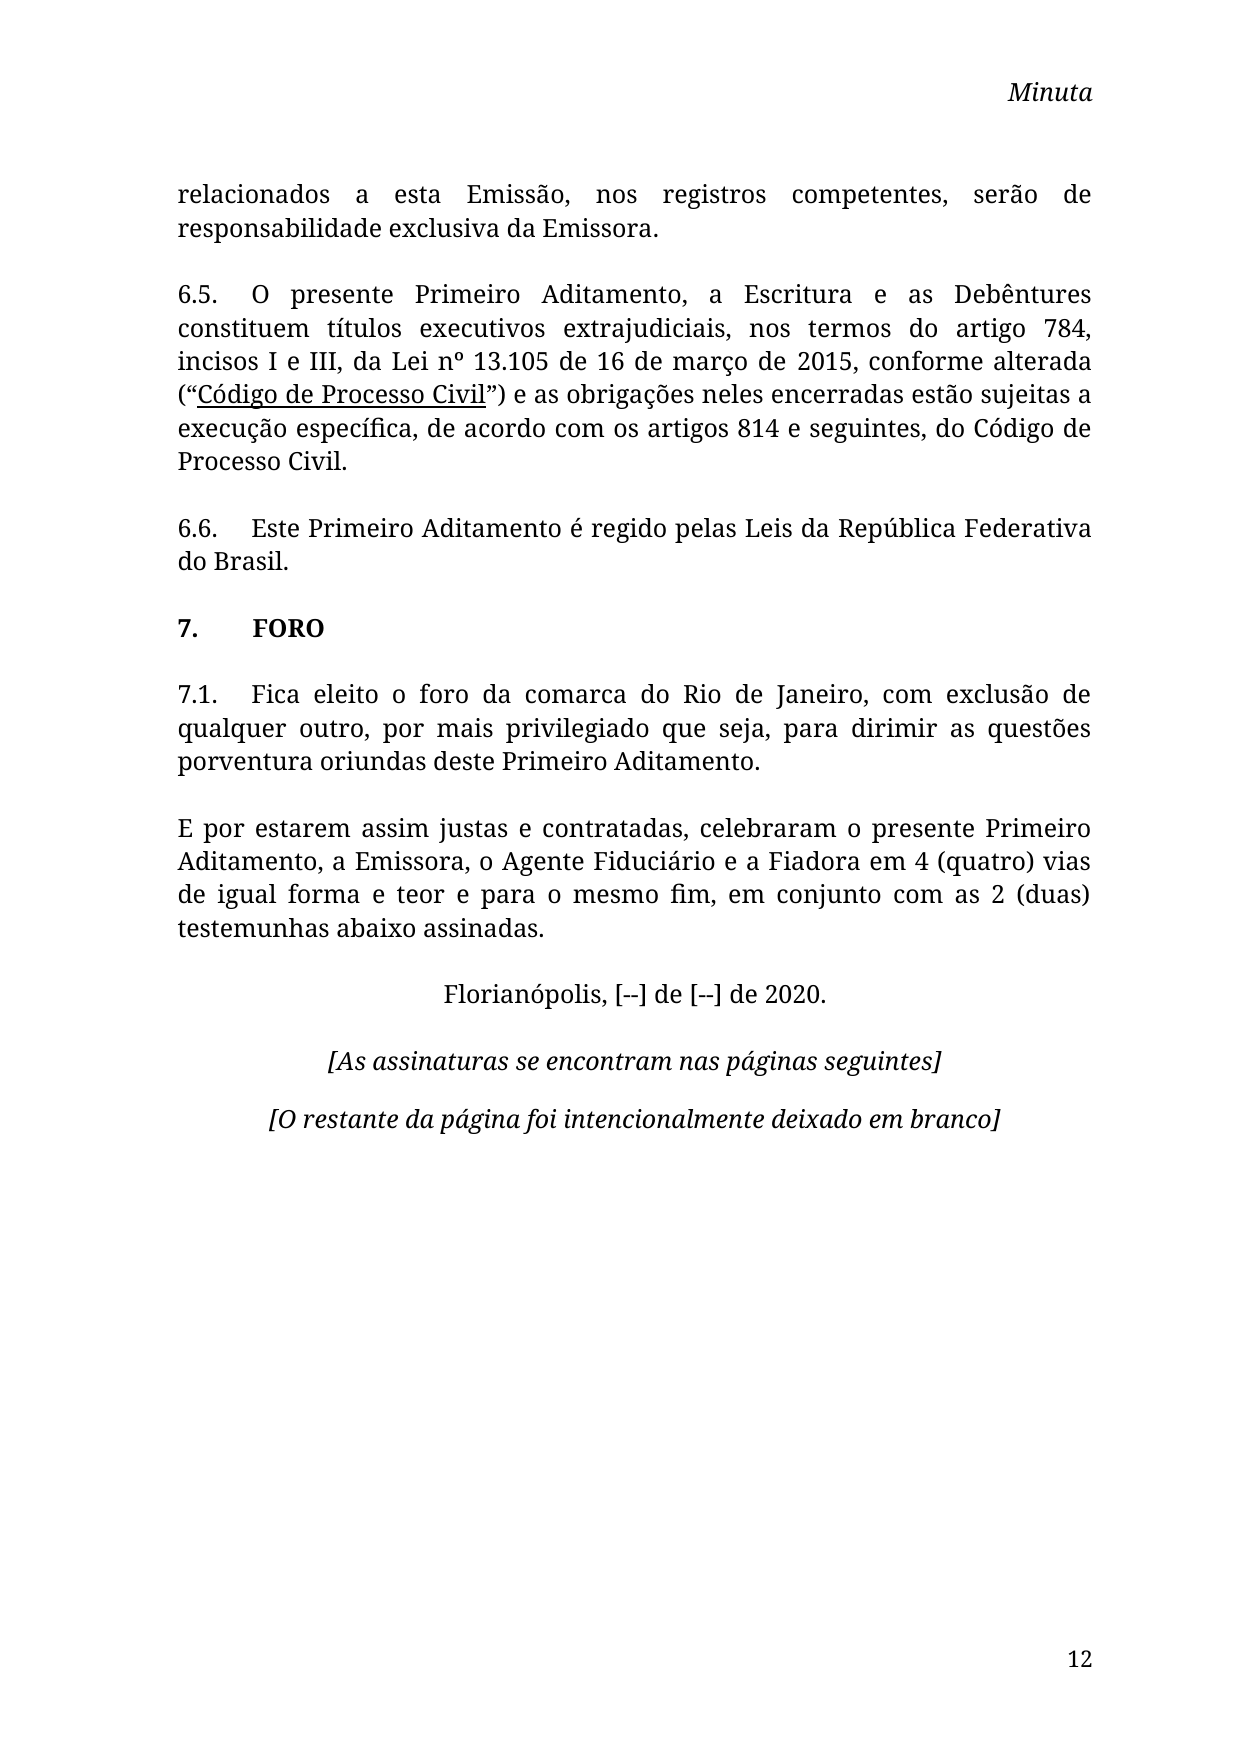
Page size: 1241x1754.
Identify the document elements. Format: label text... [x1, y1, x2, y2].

text Florianópolis, [--] de [--] de 2020. [177, 977, 1092, 1011]
list Fica eleito o foro da comarca do Rio de Janeiro, com exclusão de qualquer outro, por mais privilegiado que seja, para dirimir as questões porventura oriundas deste Primeiro Aditamento. [177, 677, 1092, 777]
list FORO [177, 611, 1092, 644]
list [177, 177, 1092, 244]
list Este Primeiro Aditamento é regido pelas Leis da República Federativa do Brasil. [177, 511, 1092, 577]
text E por estarem assim justas e contratadas, celebraram o presente Primeiro Aditamento, a Emissora, o Agente Fiduciário e a Fiadora em 4 (quatro) vias de igual forma e teor e para o mesmo fim, em conjunto com as 2 (duas) testemunhas abaixo assinadas. [177, 811, 1092, 944]
text [O restante da página foi intencionalmente deixado em branco] [177, 1102, 1092, 1136]
text [As assinaturas se encontram nas páginas seguintes] [177, 1044, 1092, 1077]
list O presente Primeiro Aditamento, a Escritura e as Debêntures constituem títulos executivos extrajudiciais, nos termos do artigo 784, incisos I e III, da Lei nº 13.105 de 16 de março de 2015, conforme alterada (“Código de Processo Civil”) e as obrigações neles encerradas estão sujeitas a execução específica, de acordo com os artigos 814 e seguintes, do Código de Processo Civil. [177, 277, 1092, 477]
